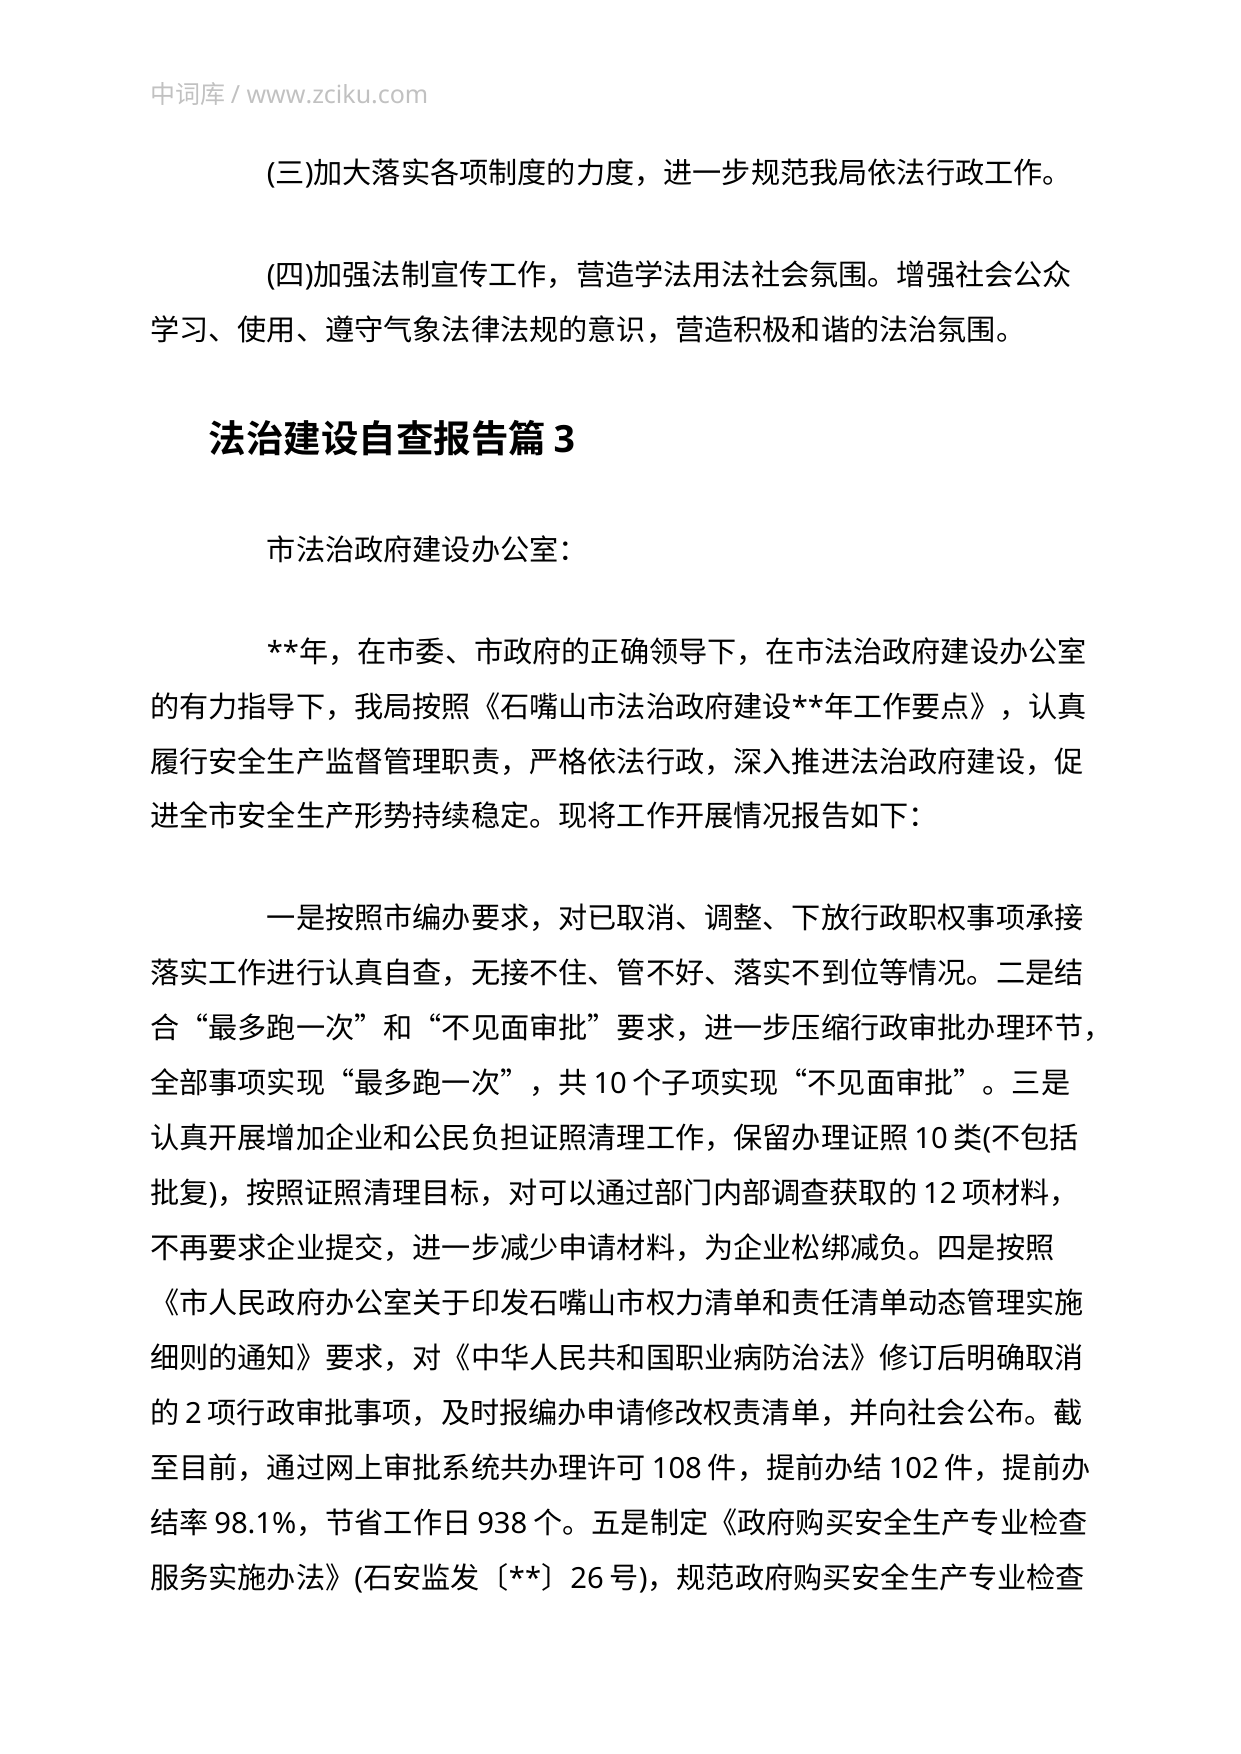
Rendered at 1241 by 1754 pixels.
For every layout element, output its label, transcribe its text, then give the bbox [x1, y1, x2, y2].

text 市法治政府建设办公室： [150, 526, 1090, 569]
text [150, 895, 1090, 1597]
text 法治建设自查报告篇3 [150, 409, 1090, 463]
text (三)加大落实各项制度的力度，进一步规范我局依法行政工作。 [150, 150, 1090, 192]
text (四)加强法制宣传工作，营造学法用法社会氛围。增强社会公众学习、使用、遵守气象法律法规的意识，营造积极和谐的法治氛围。 [150, 252, 1090, 349]
text **年，在市委、市政府的正确领导下，在市法治政府建设办公室的有力指导下，我局按照《石嘴山市法治政府建设**年工作要点》，认真履行安全生产监督管理职责，严格依法行政，深入推进法治政府建设，促进全市安全生产形势持续稳定。现将工作开展情况报告如下： [150, 628, 1090, 835]
